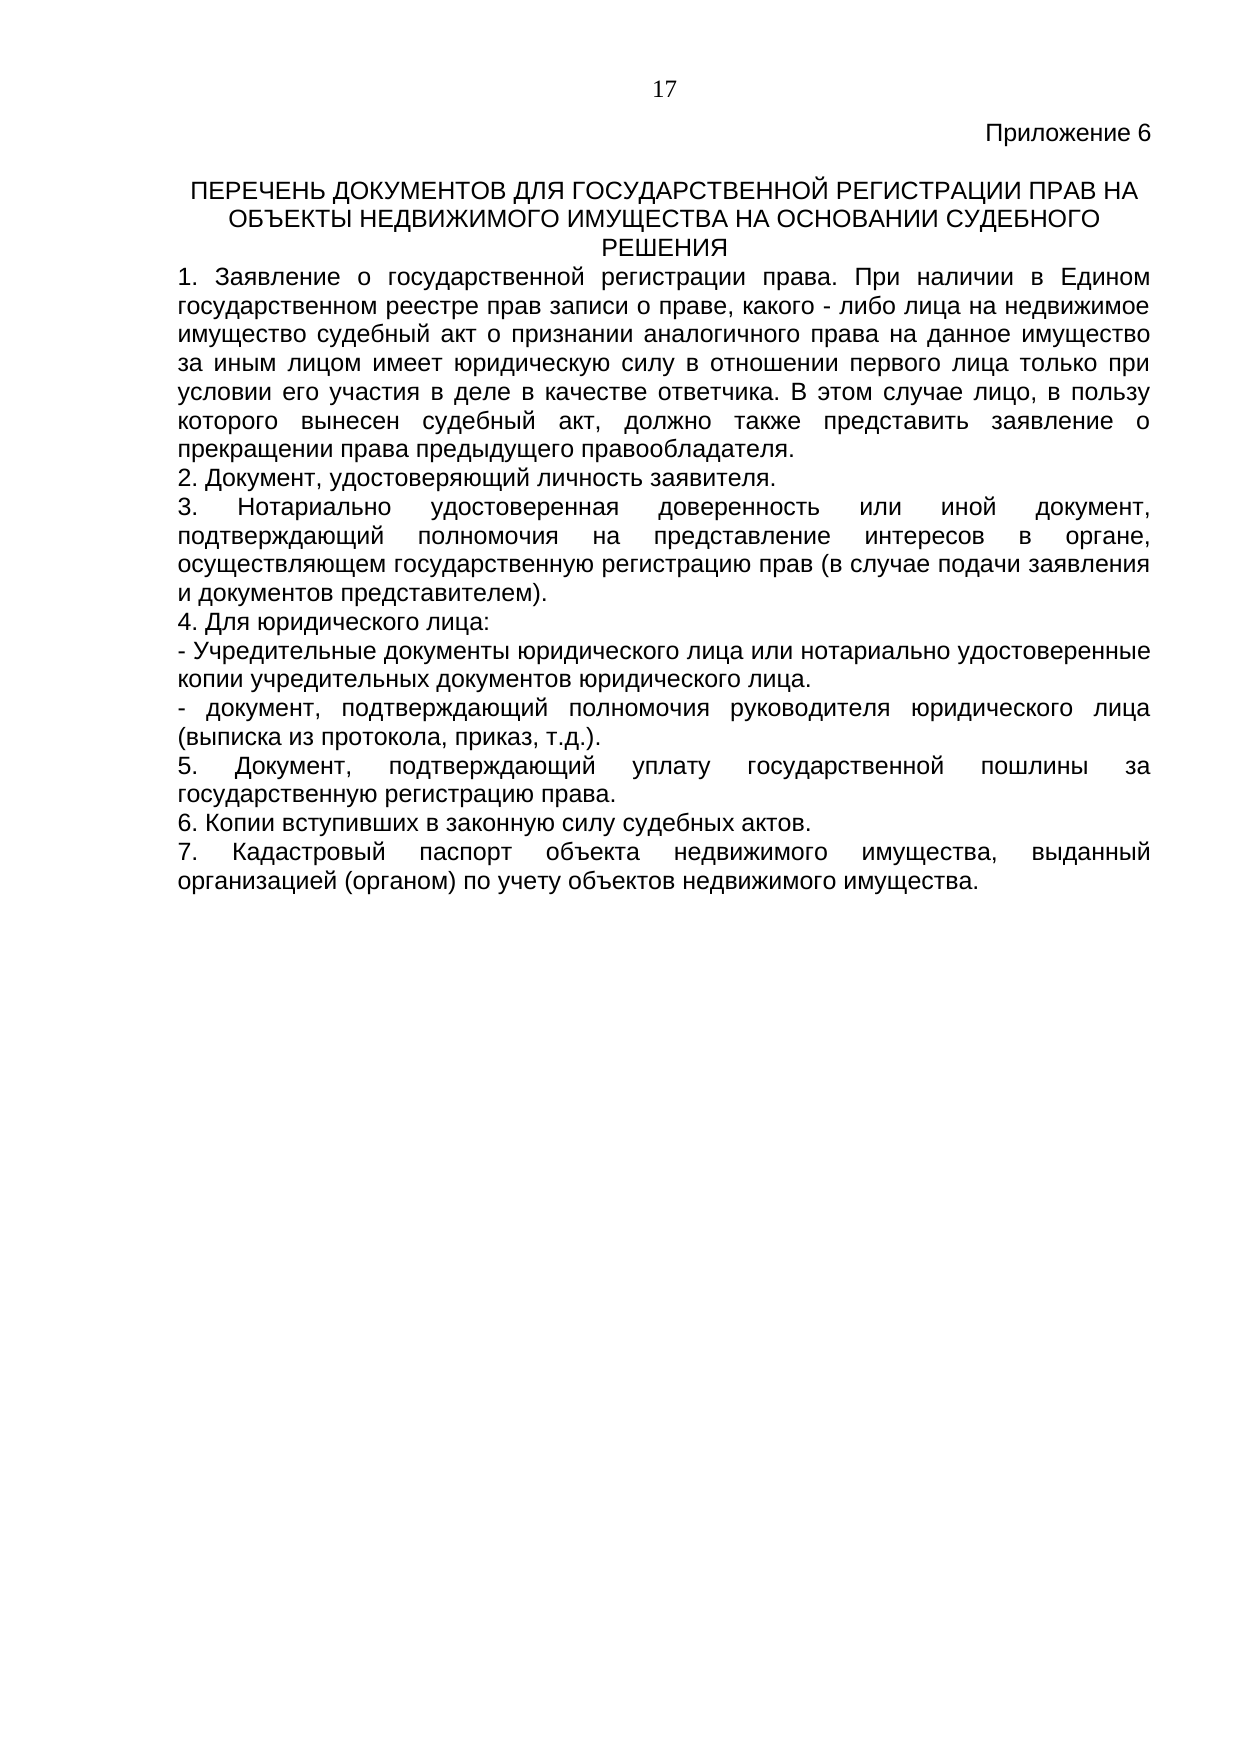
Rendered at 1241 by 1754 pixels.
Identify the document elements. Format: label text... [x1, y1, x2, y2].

text - документ, подтверждающий полномочия руководителя юридического лица (выписка из протокола, приказ, т.д.). [177, 693, 1152, 751]
text ПЕРЕЧЕНЬ ДОКУМЕНТОВ ДЛЯ ГОСУДАРСТВЕННОЙ РЕГИСТРАЦИИ ПРАВ НА ОБЪЕКТЫ НЕДВИЖИМОГО ИМУЩЕСТВА НА ОСНОВАНИИ СУДЕБНОГО РЕШЕНИЯ [177, 176, 1152, 262]
text 4. Для юридического лица: [177, 607, 1152, 636]
text Приложение 6 [177, 118, 1152, 147]
text 3. Нотариально удостоверенная доверенность или иной документ, подтверждающий полномочия на представление интересов в органе, осуществляющем государственную регистрацию прав (в случае подачи заявления и документов представителем). [177, 492, 1152, 607]
text 7. Кадастровый паспорт объекта недвижимого имущества, выданный организацией (органом) по учету объектов недвижимого имущества. [177, 837, 1152, 894]
text 6. Копии вступивших в законную силу судебных актов. [177, 808, 1152, 837]
text 1. Заявление о государственной регистрации права. При наличии в Едином государственном реестре прав записи о праве, какого - либо лица на недвижимое имущество судебный акт о признании аналогичного права на данное имущество за иным лицом имеет юридическую силу в отношении первого лица только при условии его участия в деле в качестве ответчика. В этом случае лицо, в пользу которого вынесен судебный акт, должно также представить заявление о прекращении права предыдущего правообладателя. [177, 262, 1152, 463]
text - Учредительные документы юридического лица или нотариально удостоверенные копии учредительных документов юридического лица. [177, 636, 1152, 693]
text 2. Документ, удостоверяющий личность заявителя. [177, 463, 1152, 492]
text 5. Документ, подтверждающий уплату государственной пошлины за государственную регистрацию права. [177, 751, 1152, 808]
